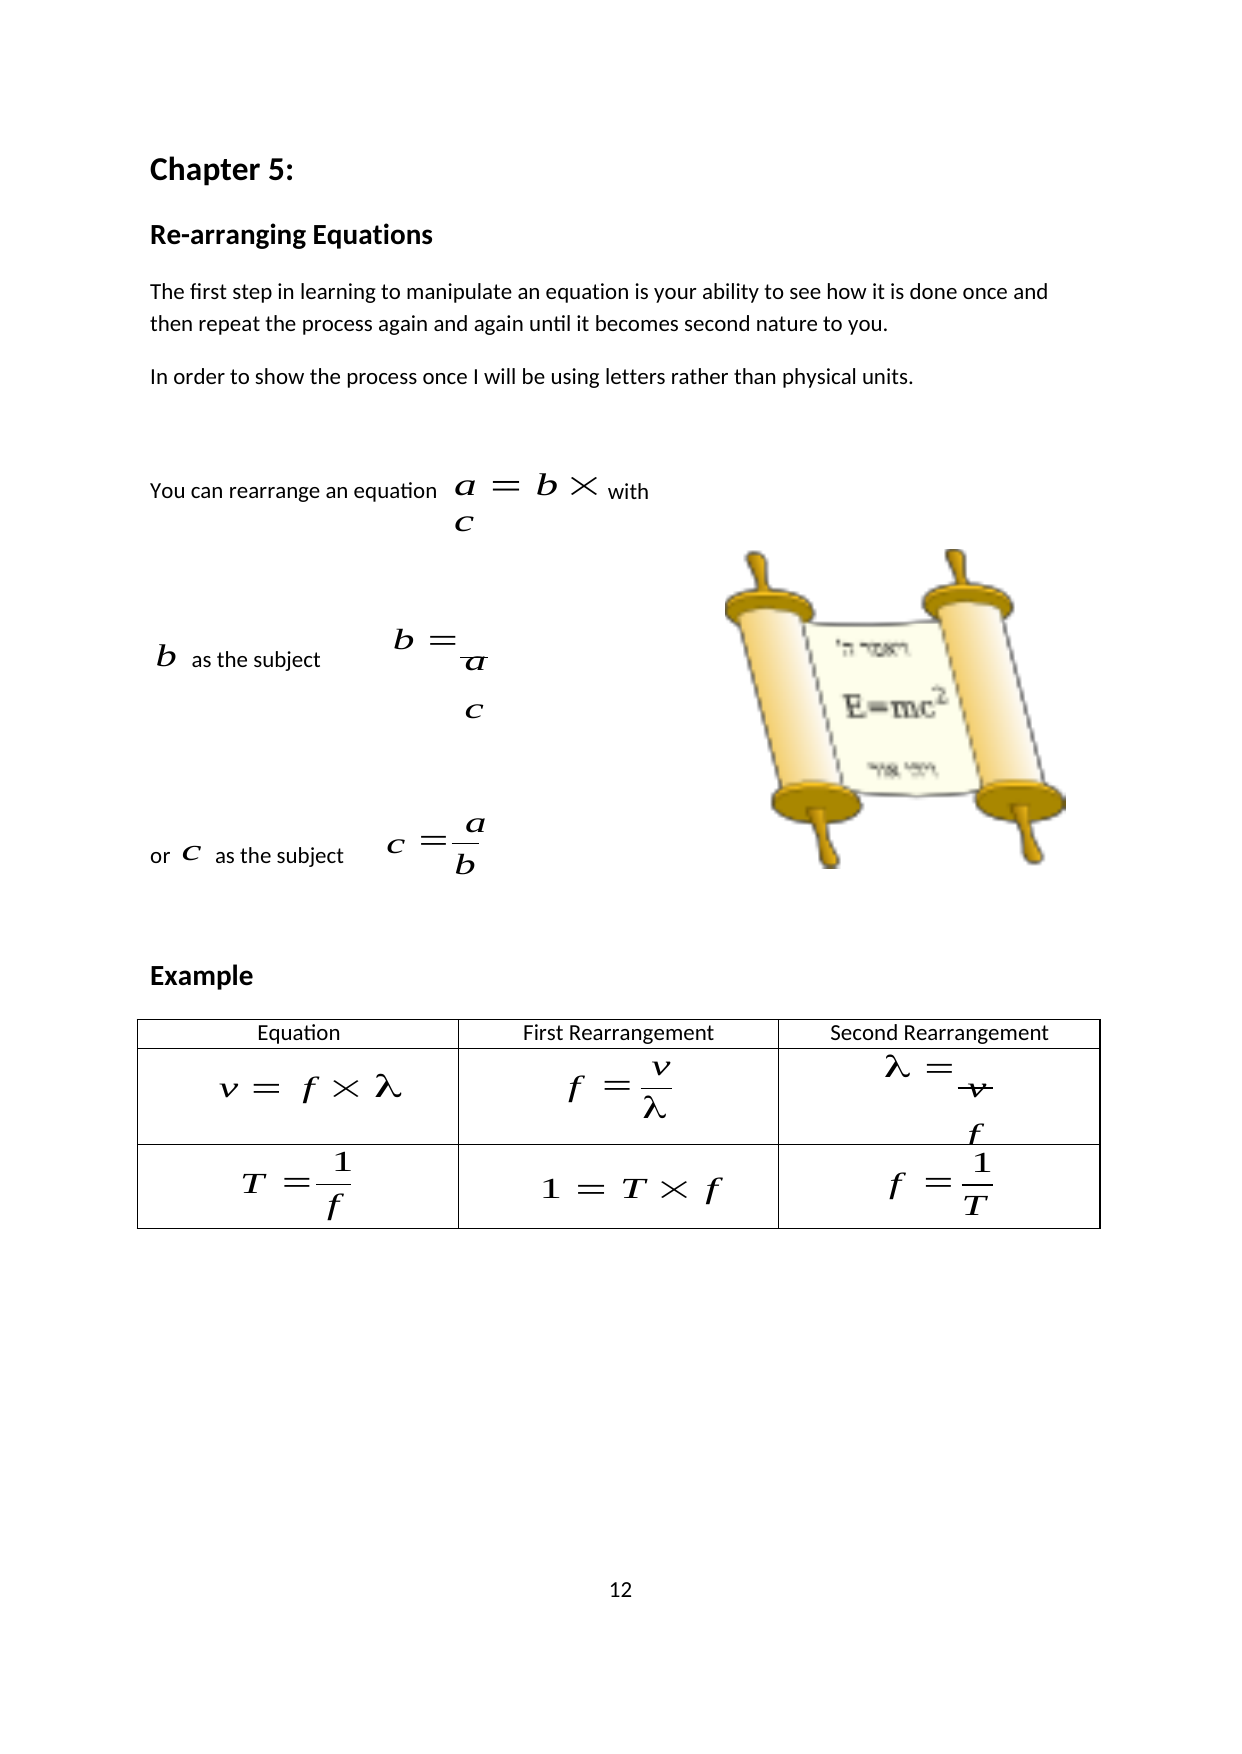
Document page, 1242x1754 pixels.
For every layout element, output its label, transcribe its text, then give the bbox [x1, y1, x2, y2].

table_cell   v f [779, 1049, 1099, 1144]
text The first step in learning to manipulate an equation is your ability to see how it is done once and then repeat the process again and again until it becomes second nature to you. [150, 277, 1054, 337]
table_cell 1  T  f [459, 1145, 778, 1228]
table_cell T  1 f [138, 1145, 458, 1228]
text a  b  c [454, 467, 602, 538]
text or c as the subject b [150, 838, 1117, 881]
text Example [150, 957, 1117, 993]
table_header Equation [138, 1020, 458, 1048]
text Re-arranging Equations [150, 216, 1117, 252]
table_header Second Rearrangement [779, 1020, 1099, 1048]
picture [725, 549, 1066, 805]
table_header First Rearrangement [459, 1020, 778, 1048]
text In order to show the process once I will be using letters rather than physical units. [150, 362, 1117, 390]
text with [608, 478, 1117, 505]
text c  a [386, 805, 1117, 838]
table_cell v  f   [138, 1049, 458, 1144]
text b as the subject [155, 637, 329, 674]
table_cell f  1 T [779, 1145, 1099, 1228]
text You can rearrange an equation [150, 477, 444, 504]
table_cell f  v  [459, 1049, 778, 1144]
text Chapter 5: [150, 148, 1117, 189]
text b  a c [393, 628, 496, 725]
